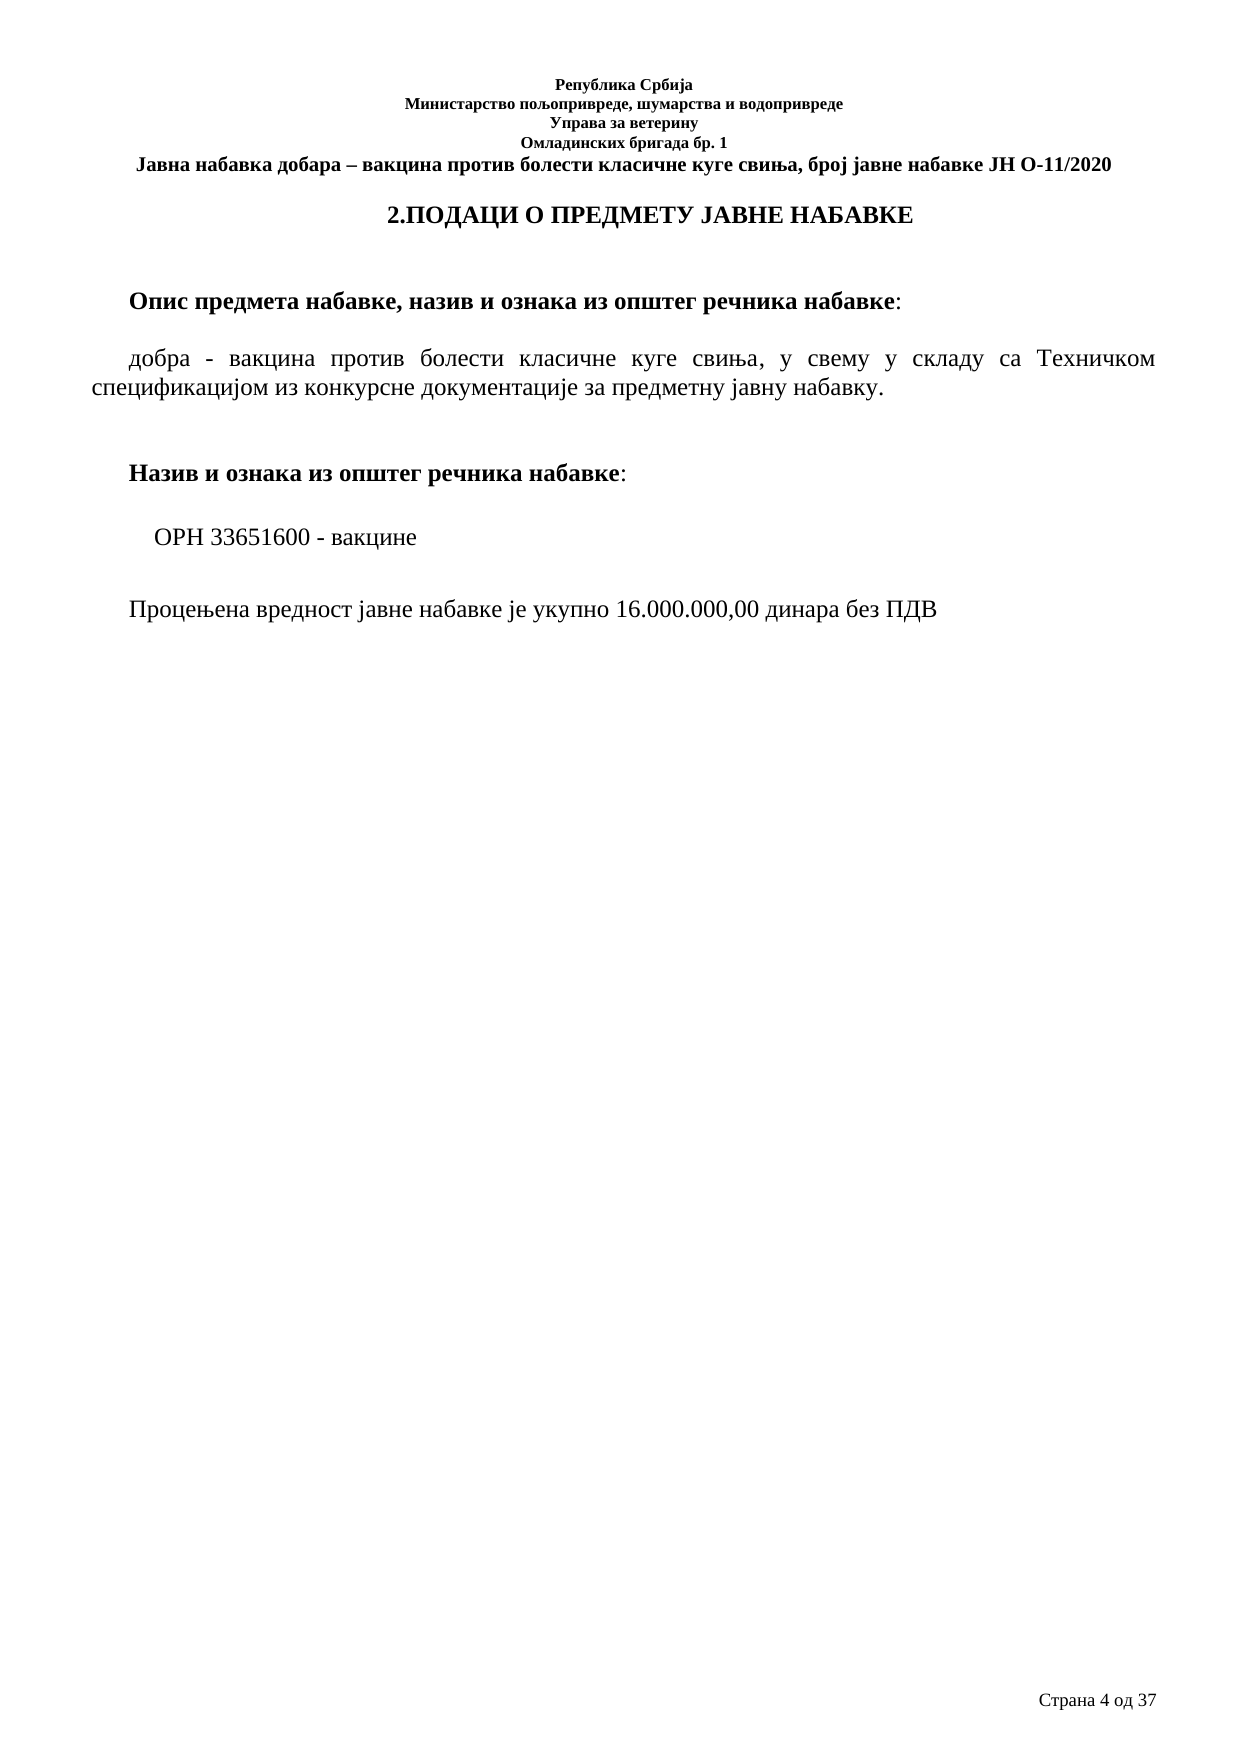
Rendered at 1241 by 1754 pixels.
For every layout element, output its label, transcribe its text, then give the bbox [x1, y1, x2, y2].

list добра - вакцина против болести класичне куге свиња, у свему у складу са Техничком спецификацијом из конкурсне документације за предметну јавну набавку. [91, 343, 1156, 401]
list Процењена вредност јавне набавке је укупно 16.000.000,00 динара без ПДВ [129, 594, 1156, 623]
subtitle 2.ПОДАЦИ О ПРЕДМЕТУ ЈАВНЕ НАБАВКЕ [387, 200, 1156, 228]
list Опис предметa набавке, назив и ознака из општег речника набавке: [91, 286, 1156, 315]
text ОРН 33651600 - вакцине [91, 522, 1156, 551]
list Назив и ознака из општег речника набавке: [129, 458, 1156, 487]
